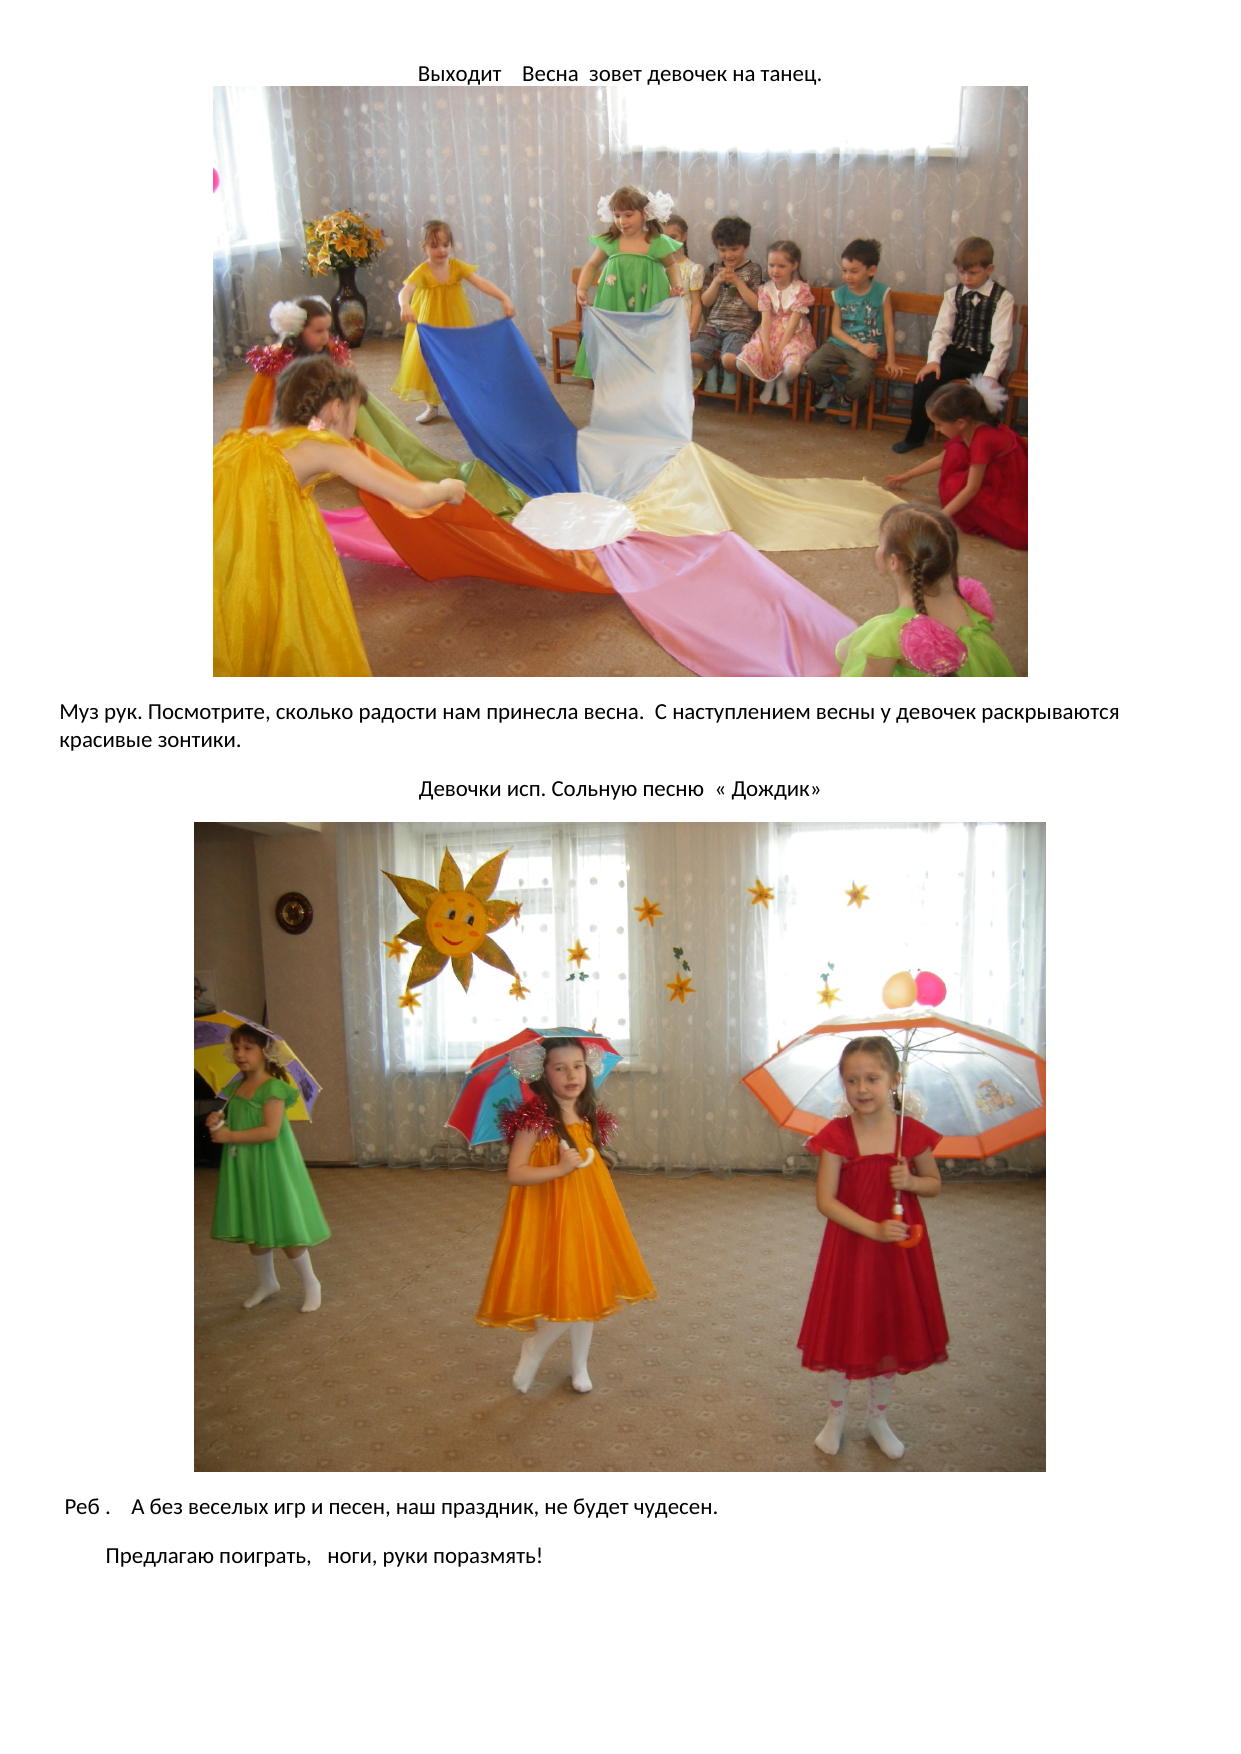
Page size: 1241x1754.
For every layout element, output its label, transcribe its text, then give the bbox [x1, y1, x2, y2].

text Девочки исп. Сольную песню « Дождик» [59, 774, 1181, 802]
text Муз рук. Посмотрите, сколько радости нам принесла весна. С наступлением весны у девочек раскрываются красивые зонтики. [59, 697, 1181, 753]
text Реб . А без веселых игр и песен, наш праздник, не будет чудесен. [59, 1492, 1181, 1520]
text Предлагаю поиграть, ноги, руки поразмять! [59, 1541, 1181, 1569]
picture [194, 822, 1046, 1472]
picture [213, 86, 1028, 677]
